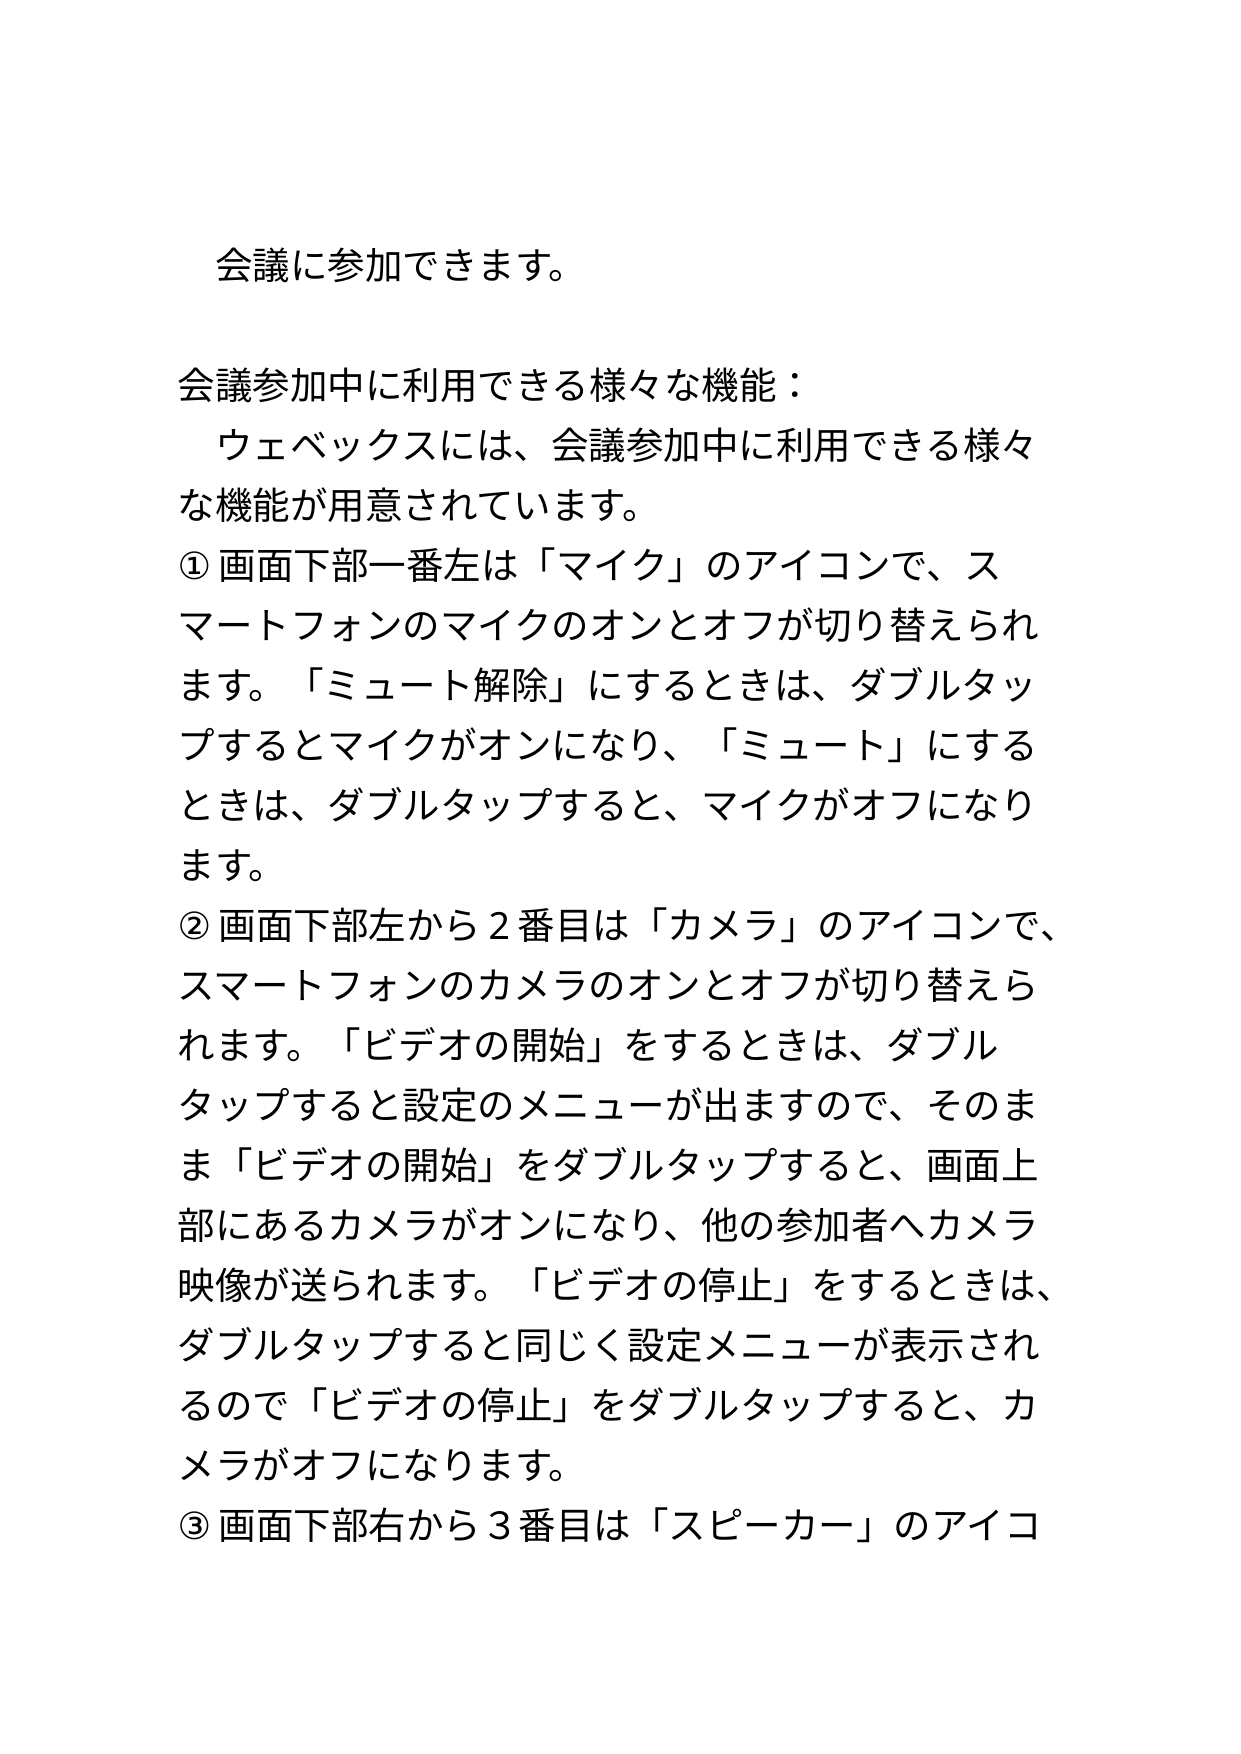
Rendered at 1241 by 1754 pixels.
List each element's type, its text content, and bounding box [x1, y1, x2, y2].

text ウェベックスには、会議参加中に利用できる様々な機能が用意されています。 [177, 412, 1063, 532]
text 会議参加中に利用できる様々な機能： [177, 352, 1063, 412]
text ①画面下部一番左は「マイク」のアイコンで、スマートフォンのマイクのオンとオフが切り替えられます。「ミュート解除」にするときは、ダブルタップするとマイクがオンになり、「ミュート」にするときは、ダブルタップすると、マイクがオフになります。 [177, 532, 1063, 892]
text ②画面下部左から2番目は「カメラ」のアイコンで、スマートフォンのカメラのオンとオフが切り替えられます。「ビデオの開始」をするときは、ダブルタップすると設定のメニューが出ますので、そのまま「ビデオの開始」をダブルタップすると、画面上部にあるカメラがオンになり、他の参加者へカメラ映像が送られます。「ビデオの停止」をするときは、ダブルタップすると同じく設定メニューが表示されるので「ビデオの停止」をダブルタップすると、カメラがオフになります。 [177, 892, 1063, 1492]
text 会議に参加できます。 [177, 232, 1063, 292]
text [177, 1492, 1063, 1552]
